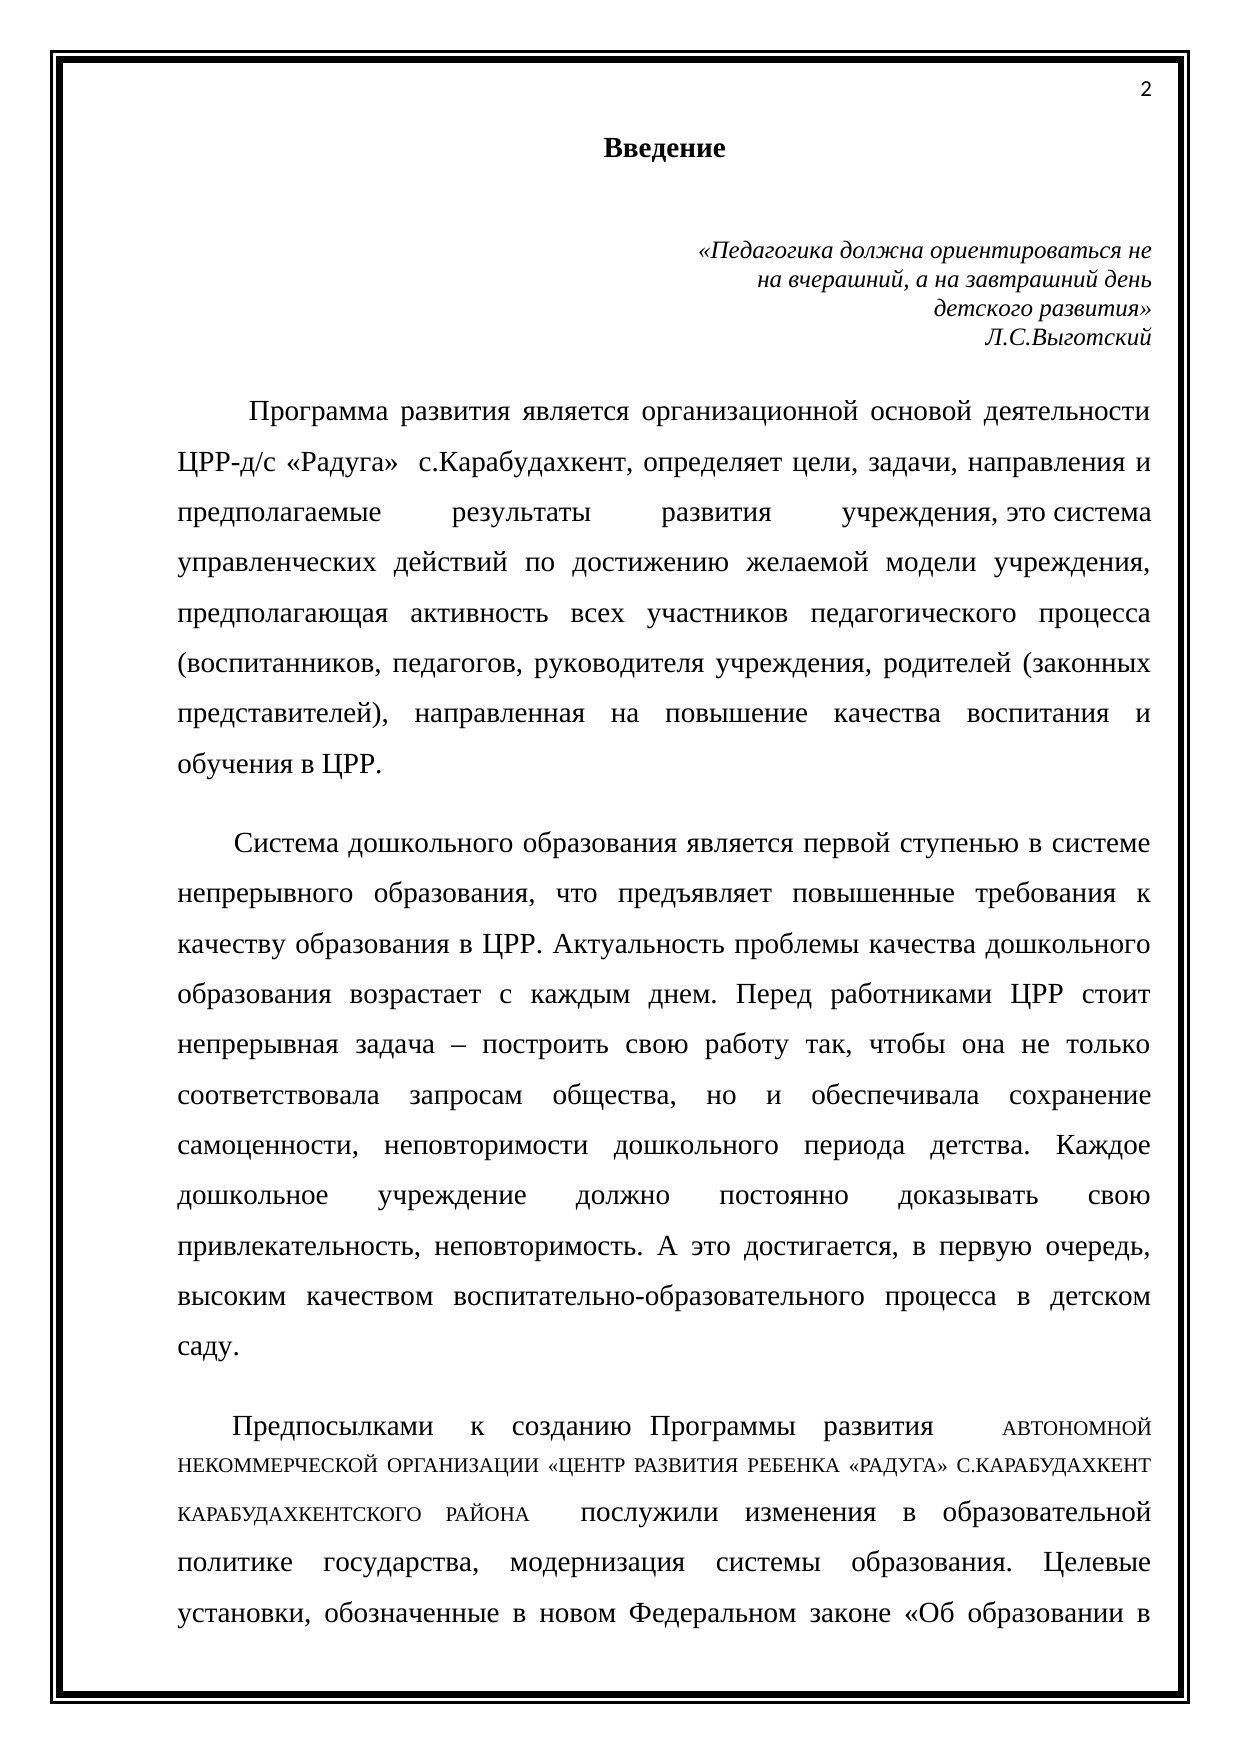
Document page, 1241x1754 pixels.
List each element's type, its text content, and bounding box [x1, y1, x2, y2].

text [177, 1408, 1152, 1628]
text Введение [177, 130, 1152, 163]
text «Педагогика должна ориентироваться не [177, 235, 1152, 264]
text Программа развития является организационной основой деятельности ЦРР-д/с «Радуга» с.Карабудахкент, определяет цели, задачи, направления и предполагаемые результаты развития учреждения, это система управленческих действий по достижению желаемой модели учреждения, предполагающая активность всех участников педагогического процесса (воспитанников, педагогов, руководителя учреждения, родителей (законных представителей), направленная на повышение качества воспитания и обучения в ЦРР. [177, 393, 1152, 779]
text детского развития» [177, 293, 1152, 322]
text Л.С.Выготский [177, 322, 1152, 350]
text на вчерашний, а на завтрашний день [177, 264, 1152, 293]
text Система дошкольного образования является первой ступенью в системе непрерывного образования, что предъявляет повышенные требования к качеству образования в ЦРР. Актуальность проблемы качества дошкольного образования возрастает с каждым днем. Перед работниками ЦРР стоит непрерывная задача – построить свою работу так, чтобы она не только соответствовала запросам общества, но и обеспечивала сохранение самоценности, неповторимости дошкольного периода детства. Каждое дошкольное учреждение должно постоянно доказывать свою привлекательность, неповторимость. А это достигается, в первую очередь, высоким качеством воспитательно-образовательного процесса в детском саду. [177, 825, 1152, 1362]
